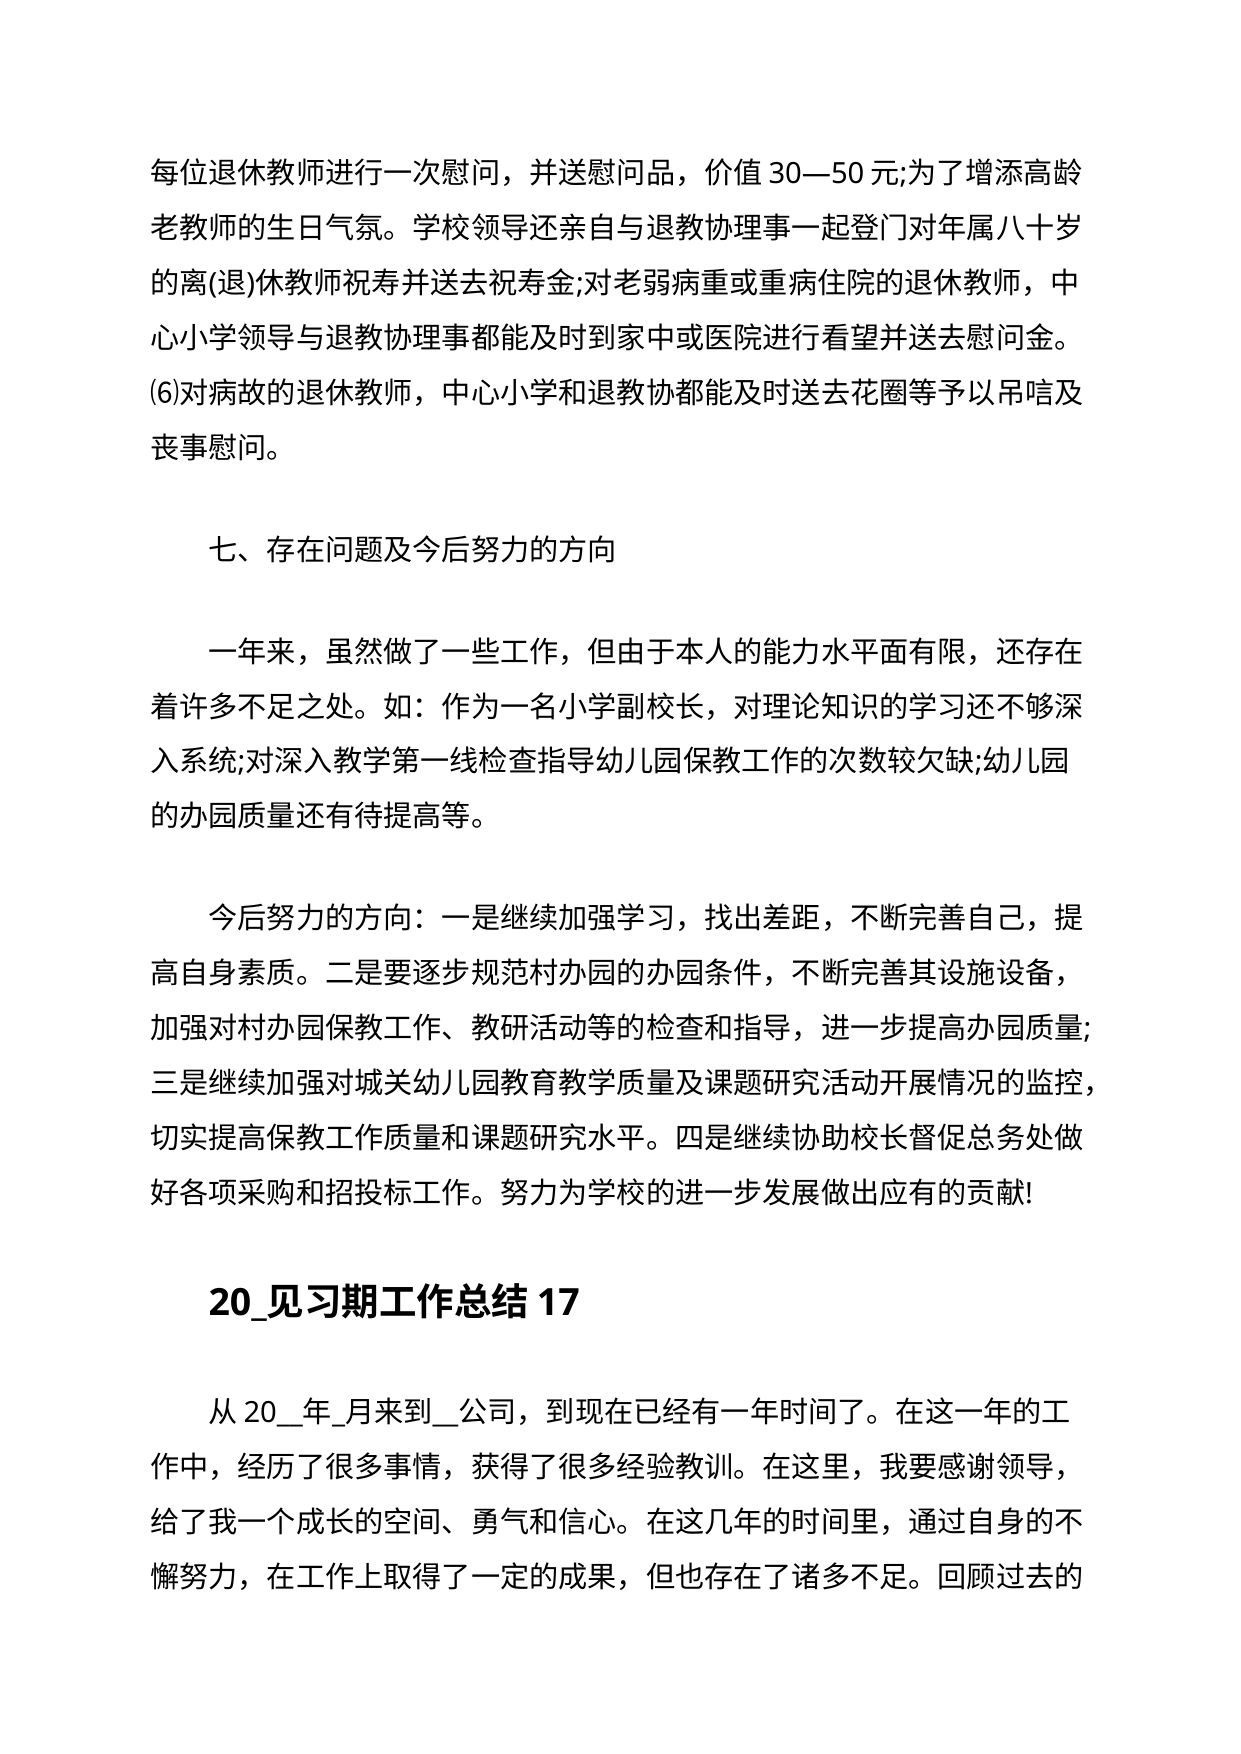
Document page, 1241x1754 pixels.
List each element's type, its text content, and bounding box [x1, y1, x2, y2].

text 一年来，虽然做了一些工作，但由于本人的能力水平面有限，还存在着许多不足之处。如：作为一名小学副校长，对理论知识的学习还不够深入系统;对深入教学第一线检查指导幼儿园保教工作的次数较欠缺;幼儿园的办园质量还有待提高等。 [150, 628, 1090, 835]
text 20_见习期工作总结17 [150, 1271, 1090, 1326]
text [150, 1389, 1090, 1596]
text 今后努力的方向：一是继续加强学习，找出差距，不断完善自己，提高自身素质。二是要逐步规范村办园的办园条件，不断完善其设施设备，加强对村办园保教工作、教研活动等的检查和指导，进一步提高办园质量;三是继续加强对城关幼儿园教育教学质量及课题研究活动开展情况的监控，切实提高保教工作质量和课题研究水平。四是继续协助校长督促总务处做好各项采购和招投标工作。努力为学校的进一步发展做出应有的贡献! [150, 895, 1090, 1212]
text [150, 150, 1090, 467]
text 七、存在问题及今后努力的方向 [150, 526, 1090, 569]
